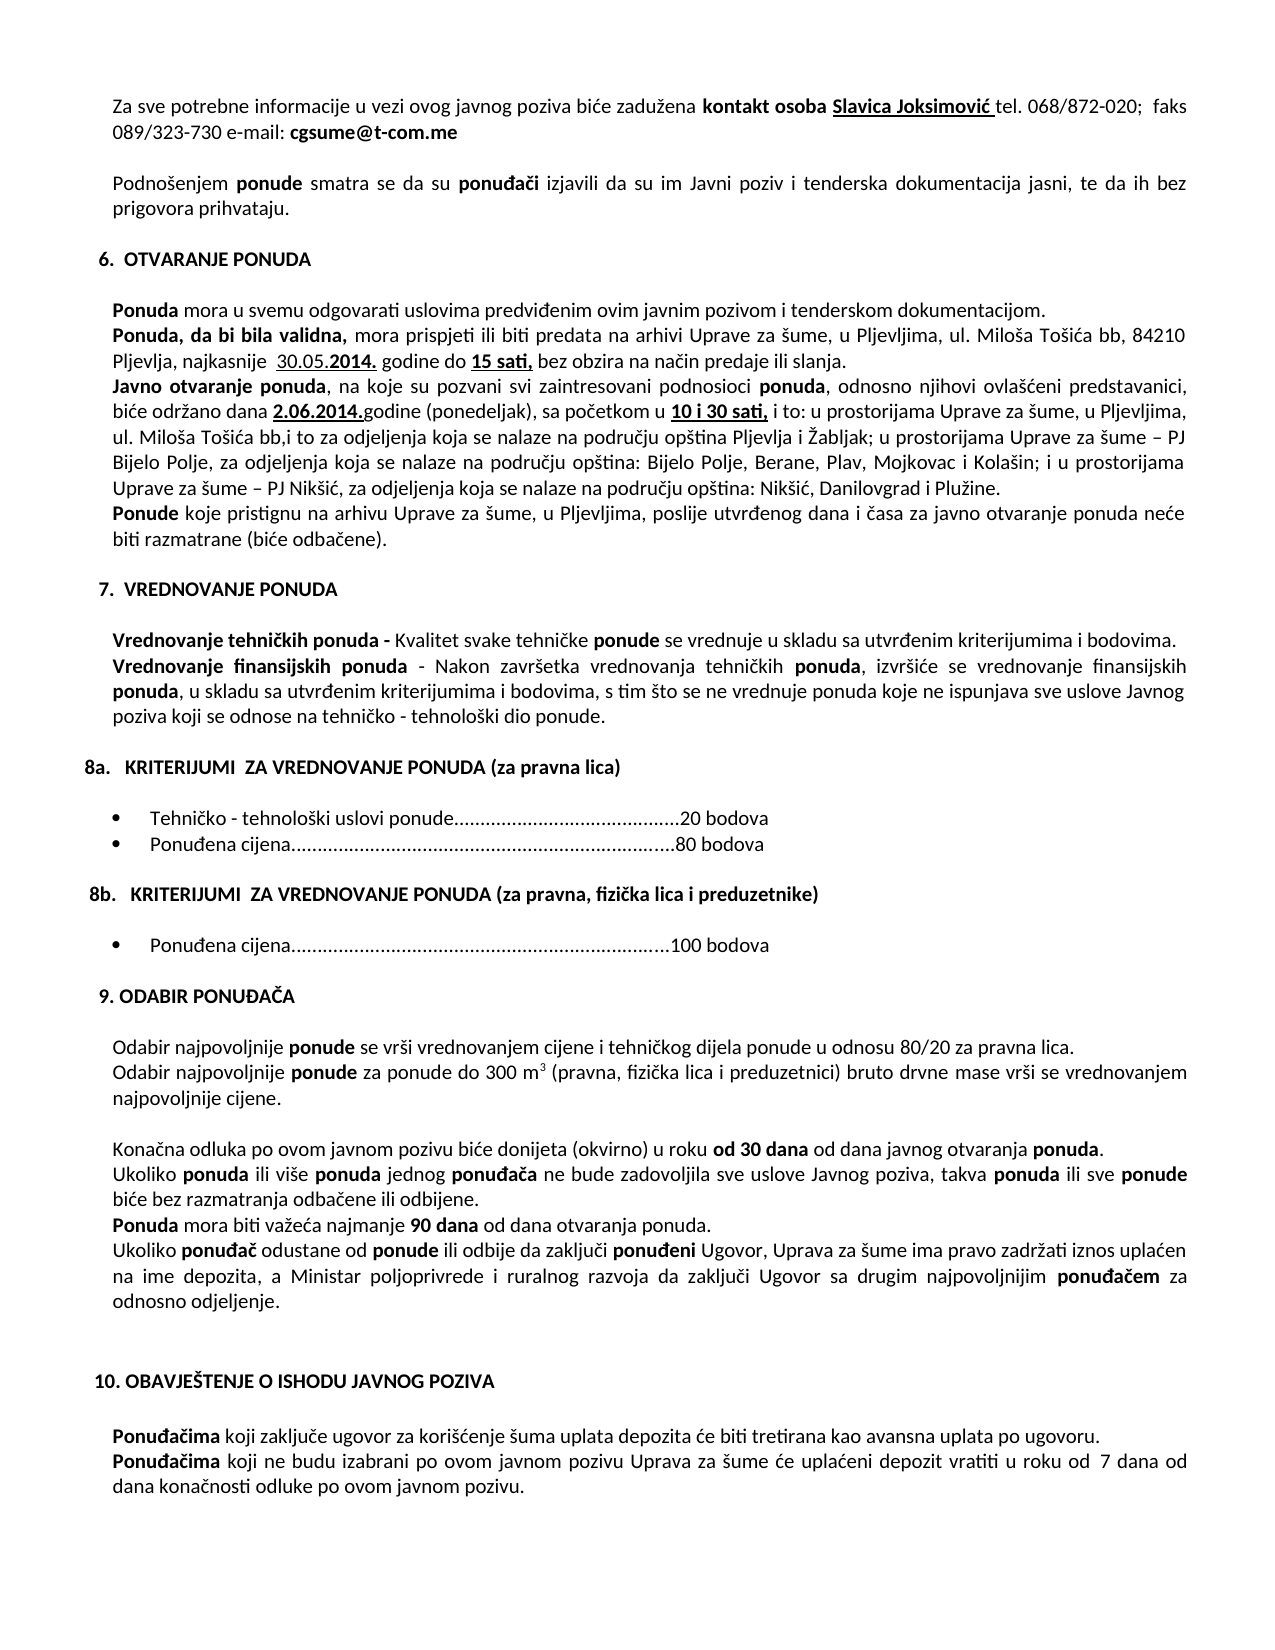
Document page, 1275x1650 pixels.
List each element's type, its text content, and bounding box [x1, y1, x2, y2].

text Ponuda mora u svemu odgovarati uslovima predviđenim ovim javnim pozivom i tenderskom dokumentacijom. [112, 297, 1187, 322]
text Ukoliko ponuđač odustane od ponude ili odbije da zaključi ponuđeni Ugovor, Uprava za šume ima pravo zadržati iznos uplaćen na ime depozita, a Ministar poljoprivrede i ruralnog razvoja da zaključi Ugovor sa drugim najpovoljnijim ponuđačem za odnosno odjeljenje. [112, 1237, 1187, 1314]
list Tehničko - tehnološki uslovi ponude...........................................20 bodova [112, 805, 1187, 831]
list Ponuđena cijena........................................................................100 bodova [112, 932, 1187, 958]
text Konačna odluka po ovom javnom pozivu biće donijeta (okvirno) u roku od 30 dana od dana javnog otvaranja ponuda. [112, 1136, 1187, 1161]
text Ponuda mora biti važeća najmanje 90 dana od dana otvaranja ponuda. [112, 1212, 1187, 1237]
text Ukoliko ponuda ili više ponuda jednog ponuđača ne bude zadovoljila sve uslove Javnog poziva, takva ponuda ili sve ponude biće bez razmatranja odbačene ili odbijene. [112, 1161, 1187, 1212]
text Vrednovanje tehničkih ponuda - Kvalitet svake tehničke ponude se vrednuje u skladu sa utvrđenim kriterijumima i bodovima. [112, 627, 1187, 653]
text Podnošenjem ponude smatra se da su ponuđači izjavili da su im Javni poziv i tenderska dokumentacija jasni, te da ih bez prigovora prihvataju. [112, 170, 1187, 221]
text 6. OTVARANJE PONUDA [75, 246, 1187, 272]
text Ponude koje pristignu na arhivu Uprave za šume, u Pljevljima, poslije utvrđenog dana i časa za javno otvaranje ponuda neće biti razmatrane (biće odbačene). [112, 500, 1187, 551]
text Vrednovanje finansijskih ponuda - Nakon završetka vrednovanja tehničkih ponuda, izvršiće se vrednovanje finansijskih ponuda, u skladu sa utvrđenim kriterijumima i bodovima, s tim što se ne vrednuje ponuda koje ne ispunjava sve uslove Javnog poziva koji se odnose na tehničko - tehnološki dio ponude. [112, 653, 1187, 729]
text 7. VREDNOVANJE PONUDA [75, 577, 1187, 602]
text Za sve potrebne informacije u vezi ovog javnog poziva biće zadužena kontakt osoba Slavica Joksimović tel. 068/872-020; faks 089/323-730 e-mail: cgsume@t-com.me [112, 94, 1187, 144]
list Ponuđena cijena.........................................................................80 bodova [112, 831, 1187, 856]
text 10. OBAVJEŠTENJE O ISHODU JAVNOG POZIVA [37, 1368, 1187, 1394]
text Ponuđačima koji ne budu izabrani po ovom javnom pozivu Uprava za šume će uplaćeni depozit vratiti u roku od 7 dana od dana konačnosti odluke po ovom javnom pozivu. [112, 1448, 1187, 1499]
text 9. ODABIR PONUĐAČA [75, 983, 1187, 1009]
text Ponuda, da bi bila validna, mora prispjeti ili biti predata na arhivi Uprave za šume, u Pljevljima, ul. Miloša Tošića bb, 84210 Pljevlja, najkasnije 30.05.2014. godine do 15 sati, bez obzira na način predaje ili slanja. [112, 322, 1187, 373]
text Javno otvaranje ponuda, na koje su pozvani svi zaintresovani podnosioci ponuda, odnosno njihovi ovlašćeni predstavanici, biće održano dana 2.06.2014.godine (ponedeljak), sa početkom u 10 i 30 sati, i to: u prostorijama Uprave za šume, u Pljevljima, ul. Miloša Tošića bb,i to za odjeljenja koja se nalaze na području opština Pljevlja i Žabljak; u prostorijama Uprave za šume – PJ Bijelo Polje, za odjeljenja koja se nalaze na području opština: Bijelo Polje, Berane, Plav, Mojkovac i Kolašin; i u prostorijama Uprave za šume – PJ Nikšić, za odjeljenja koja se nalaze na području opština: Nikšić, Danilovgrad i Plužine. [112, 373, 1187, 500]
text Odabir najpovoljnije ponude za ponude do 300 m3 (pravna, fizička lica i preduzetnici) bruto drvne mase vrši se vrednovanjem najpovoljnije cijene. [112, 1059, 1187, 1110]
subtitle 8a. KRITERIJUMI ZA VREDNOVANJE PONUDA (za pravna lica) [37, 754, 1187, 780]
text Odabir najpovoljnije ponude se vrši vrednovanjem cijene i tehničkog dijela ponude u odnosu 80/20 za pravna lica. [112, 1034, 1187, 1059]
text Ponuđačima koji zaključe ugovor za korišćenje šuma uplata depozita će biti tretirana kao avansna uplata po ugovoru. [112, 1423, 1187, 1448]
subtitle 8b. KRITERIJUMI ZA VREDNOVANJE PONUDA (za pravna, fizička lica i preduzetnike) [37, 882, 1187, 907]
